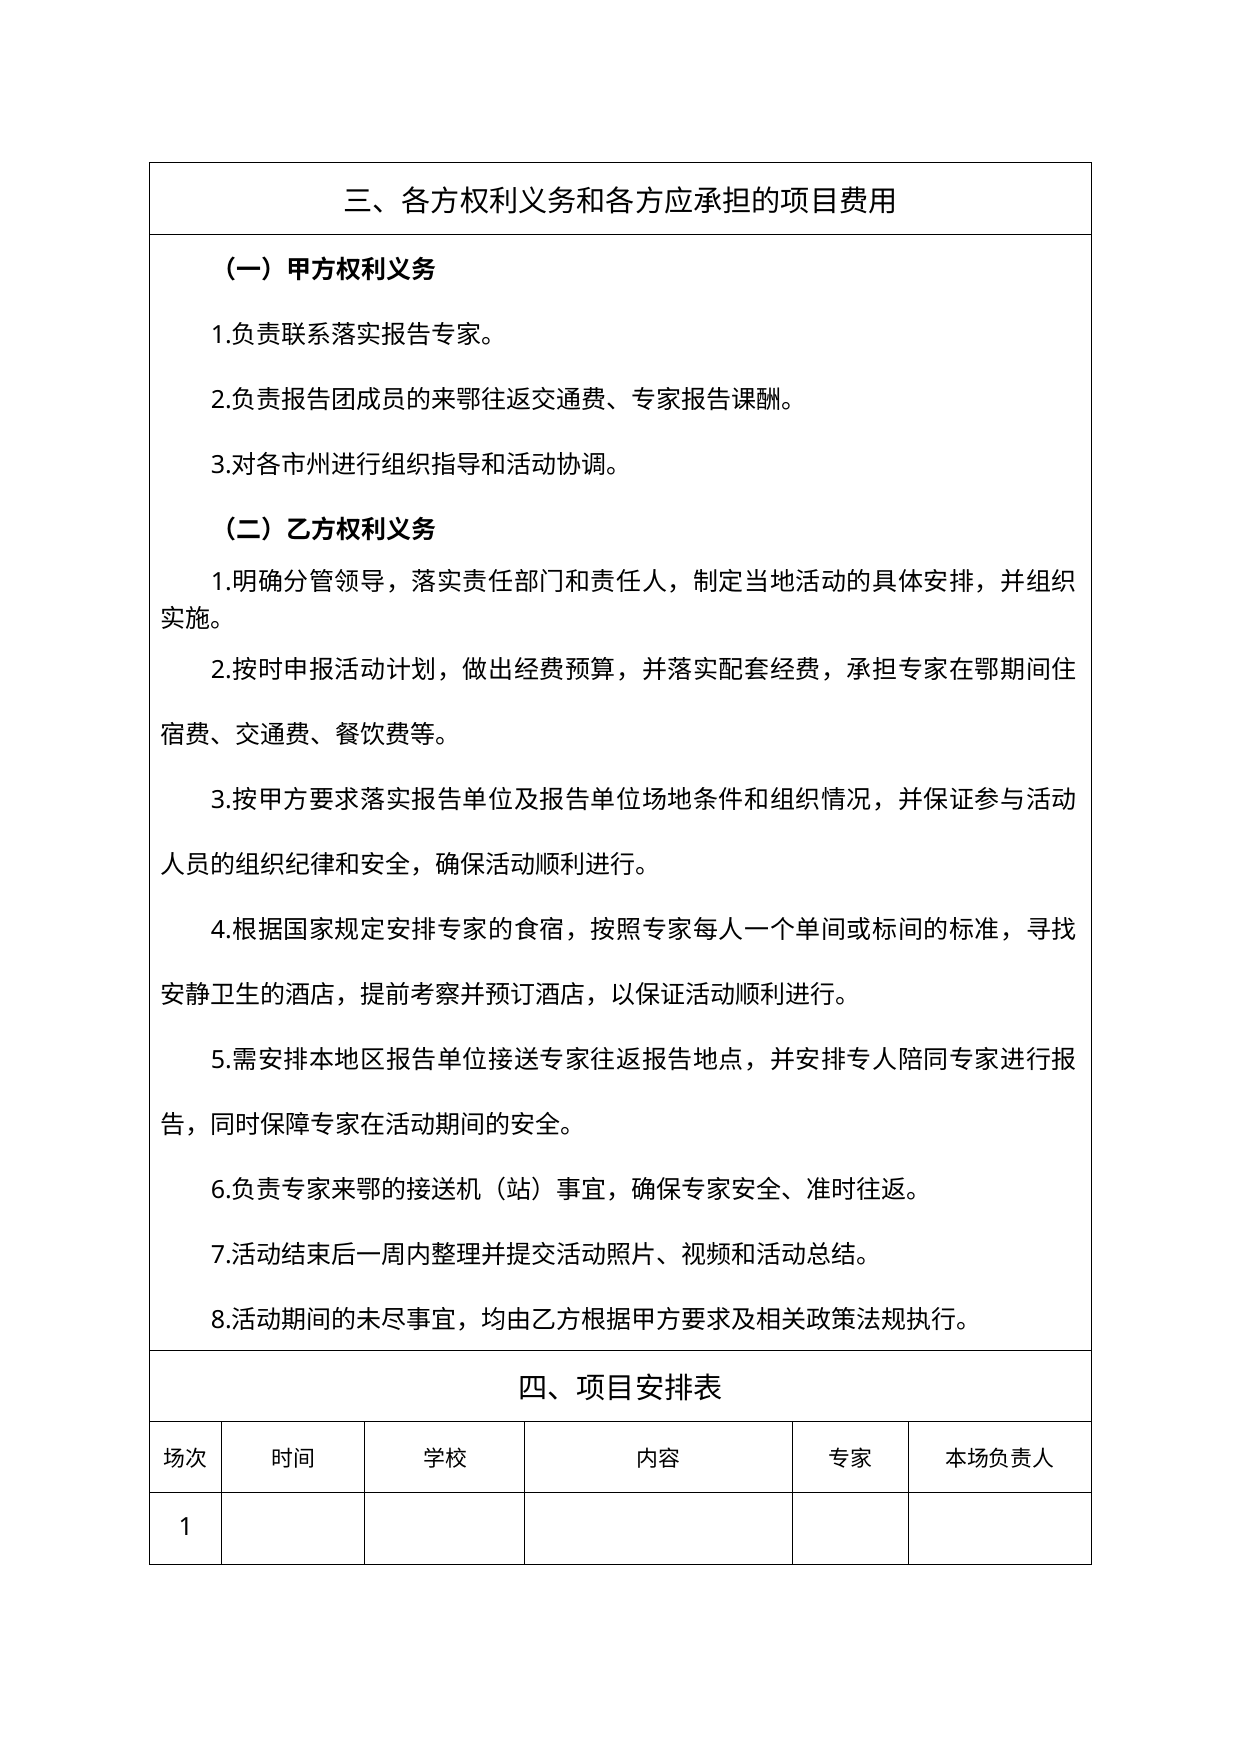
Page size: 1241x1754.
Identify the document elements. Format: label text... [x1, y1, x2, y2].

table_cell [365, 1493, 524, 1564]
table_cell 内容 [525, 1422, 792, 1492]
table_cell 场次 [150, 1422, 221, 1492]
table_cell 四、项目安排表 [150, 1351, 1091, 1421]
table_cell [793, 1493, 908, 1564]
table_cell [909, 1493, 1091, 1564]
table_cell [222, 1493, 364, 1564]
table_cell 学校 [365, 1422, 524, 1492]
table_cell 1 [150, 1493, 221, 1564]
table_cell 三、各方权利义务和各方应承担的项目费用 [150, 163, 1091, 234]
table_cell 时间 [222, 1422, 364, 1492]
table_cell （一）甲方权利义务 1.负责联系落实报告专家。 2.负责报告团成员的来鄂往返交通费、专家报告课酬。 3.对各市州进行组织指导和活动协调。 （二）乙方权利义务 1.明确分管领导，落实责任部门和责任人，制定当地活动的具体安排，并组织实施。 2.按时申报活动计划，做出经费预算，并落实配套经费，承担专家在鄂期间住宿费、交通费、餐饮费等。 3.按甲方要求落实报告单位及报告单位场地条件和组织情况，并保证参与活动人员的组织纪律和安全，确保活动顺利进行。 4.根据国家规定安排专家的食宿，按照专家每人一个单间或标间的标准，寻找安静卫生的酒店，提前考察并预订酒店，以保证活动顺利进行。 5.需安排本地区报告单位接送专家往返报告地点，并安排专人陪同专家进行报告，同时保障专家在活动期间的安全。 6.负责专家来鄂的接送机（站）事宜，确保专家安全、准时往返。 7.活动结束后一周内整理并提交活动照片、视频和活动总结。 8.活动期间的未尽事宜，均由乙方根据甲方要求及相关政策法规执行。 [150, 235, 1091, 1350]
table_cell 本场负责人 [909, 1422, 1091, 1492]
table_cell [525, 1493, 792, 1564]
table_cell 专家 [793, 1422, 908, 1492]
